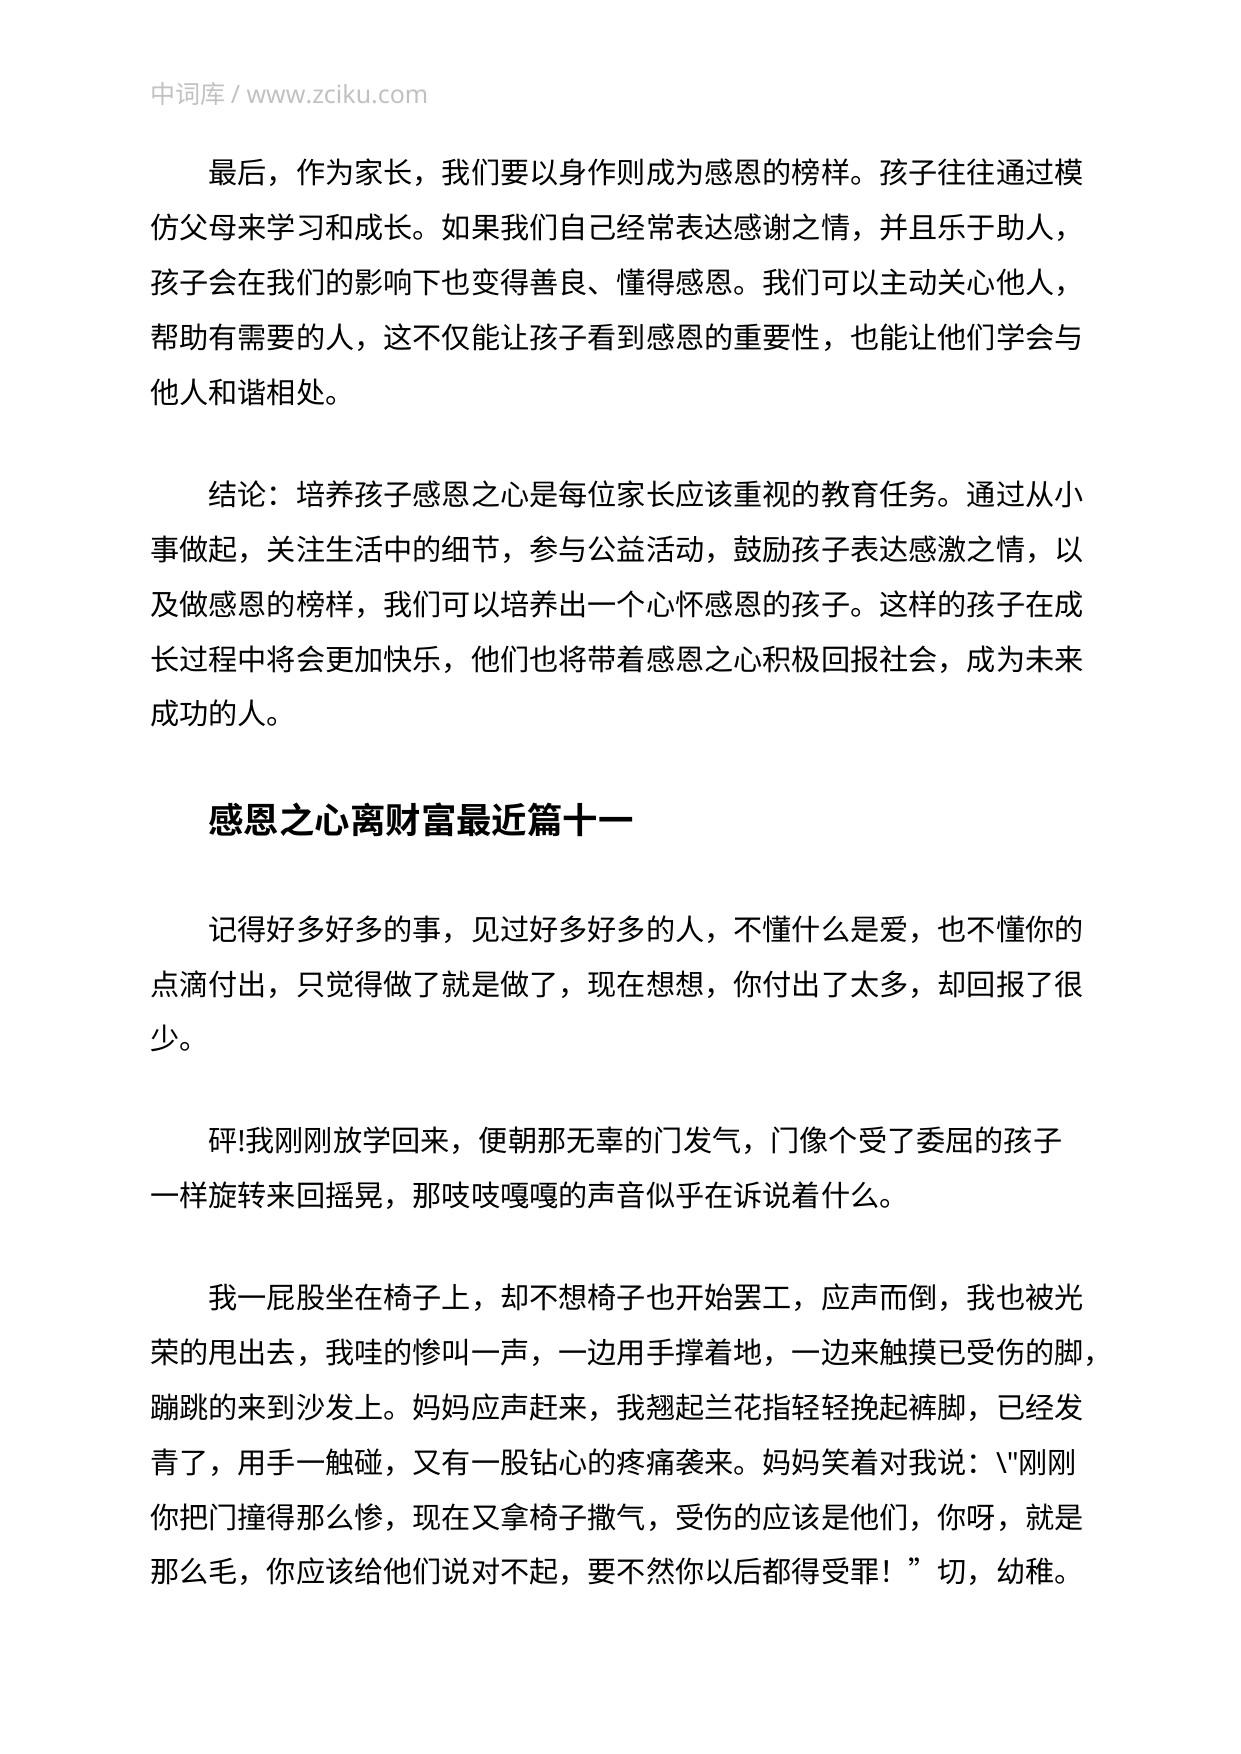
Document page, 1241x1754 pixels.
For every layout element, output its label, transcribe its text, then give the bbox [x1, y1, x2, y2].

text 最后，作为家长，我们要以身作则成为感恩的榜样。孩子往往通过模仿父母来学习和成长。如果我们自己经常表达感谢之情，并且乐于助人，孩子会在我们的影响下也变得善良、懂得感恩。我们可以主动关心他人，帮助有需要的人，这不仅能让孩子看到感恩的重要性，也能让他们学会与他人和谐相处。 [150, 150, 1090, 412]
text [150, 1274, 1090, 1591]
text 结论：培养孩子感恩之心是每位家长应该重视的教育任务。通过从小事做起，关注生活中的细节，参与公益活动，鼓励孩子表达感激之情，以及做感恩的榜样，我们可以培养出一个心怀感恩的孩子。这样的孩子在成长过程中将会更加快乐，他们也将带着感恩之心积极回报社会，成为未来成功的人。 [150, 471, 1090, 733]
text 记得好多好多的事，见过好多好多的人，不懂什么是爱，也不懂你的点滴付出，只觉得做了就是做了，现在想想，你付出了太多，却回报了很少。 [150, 906, 1090, 1058]
text 感恩之心离财富最近篇十一 [150, 793, 1090, 844]
text 砰!我刚刚放学回来，便朝那无辜的门发气，门像个受了委屈的孩子一样旋转来回摇晃，那吱吱嘎嘎的声音似乎在诉说着什么。 [150, 1118, 1090, 1215]
